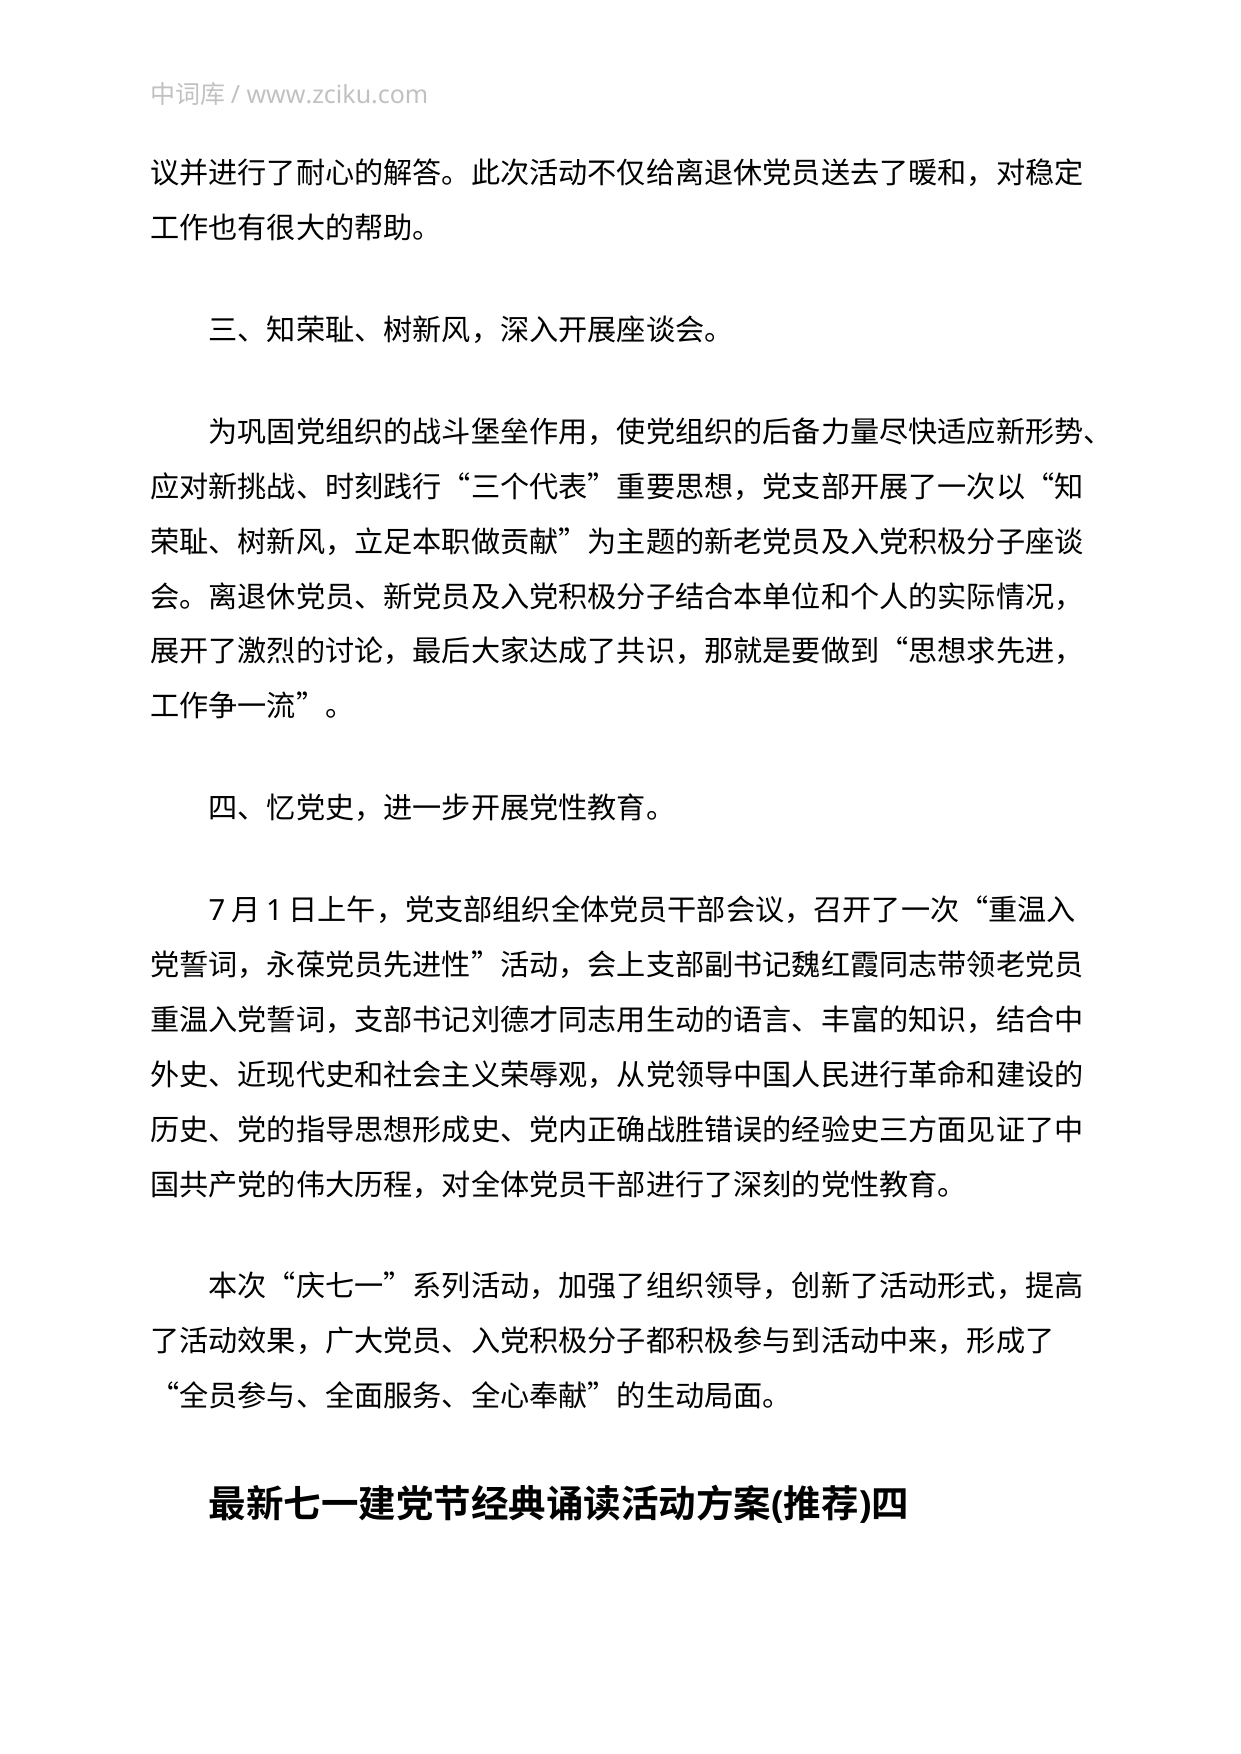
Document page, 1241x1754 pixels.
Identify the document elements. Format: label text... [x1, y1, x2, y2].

text 本次“庆七一”系列活动，加强了组织领导，创新了活动形式，提高了活动效果，广大党员、入党积极分子都积极参与到活动中来，形成了“全员参与、全面服务、全心奉献”的生动局面。 [150, 1263, 1090, 1415]
text 最新七一建党节经典诵读活动方案(推荐)四 [150, 1474, 1090, 1529]
text 7月1日上午，党支部组织全体党员干部会议，召开了一次“重温入党誓词，永葆党员先进性”活动，会上支部副书记魏红霞同志带领老党员重温入党誓词，支部书记刘德才同志用生动的语言、丰富的知识，结合中外史、近现代史和社会主义荣辱观，从党领导中国人民进行革命和建设的历史、党的指导思想形成史、党内正确战胜错误的经验史三方面见证了中国共产党的伟大历程，对全体党员干部进行了深刻的党性教育。 [150, 886, 1090, 1203]
text 四、忆党史，进一步开展党性教育。 [150, 785, 1090, 827]
text 三、知荣耻、树新风，深入开展座谈会。 [150, 307, 1090, 349]
text 为巩固党组织的战斗堡垒作用，使党组织的后备力量尽快适应新形势、应对新挑战、时刻践行“三个代表”重要思想，党支部开展了一次以“知荣耻、树新风，立足本职做贡献”为主题的新老党员及入党积极分子座谈会。离退休党员、新党员及入党积极分子结合本单位和个人的实际情况，展开了激烈的讨论，最后大家达成了共识，那就是要做到“思想求先进，工作争一流”。 [150, 408, 1090, 725]
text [150, 150, 1090, 247]
